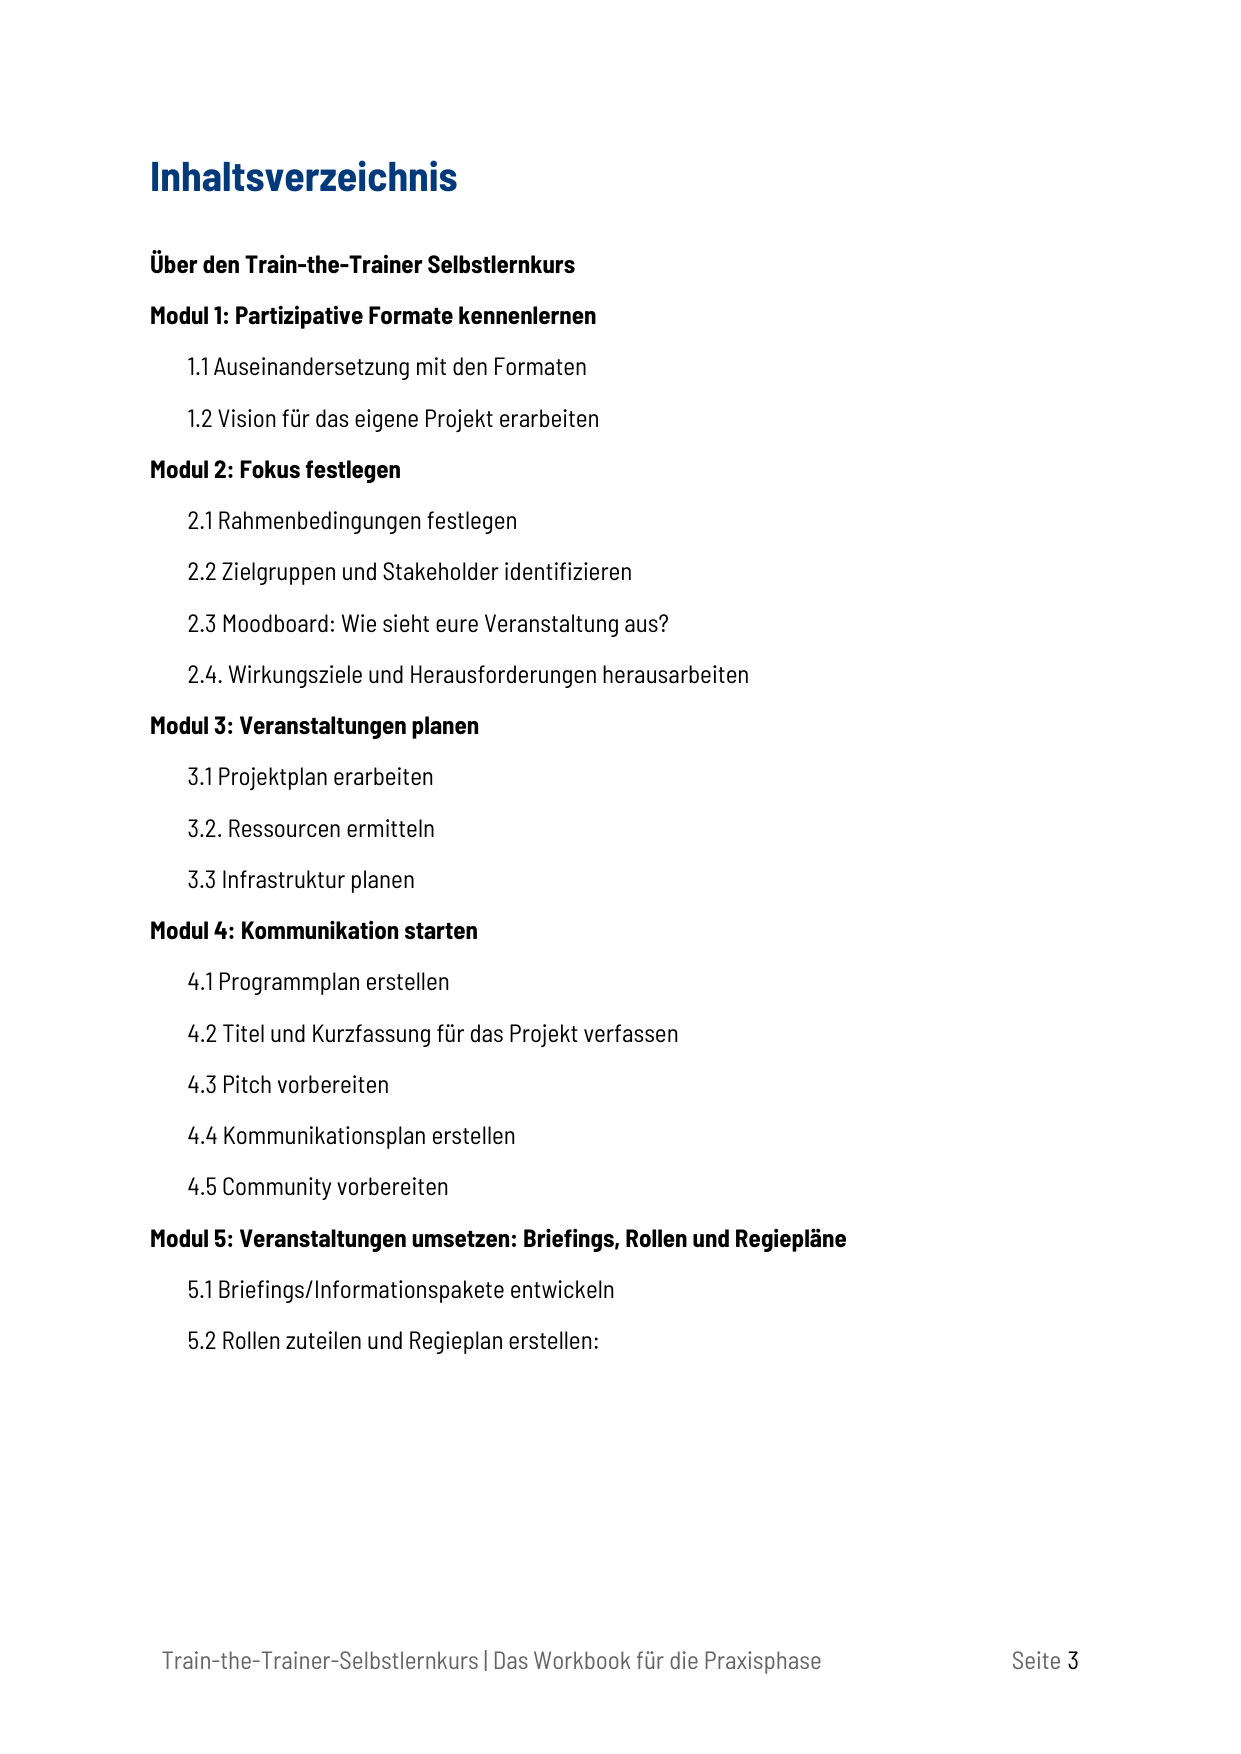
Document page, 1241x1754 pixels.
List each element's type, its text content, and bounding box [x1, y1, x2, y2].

text Inhaltsverzeichnis [150, 150, 1090, 200]
